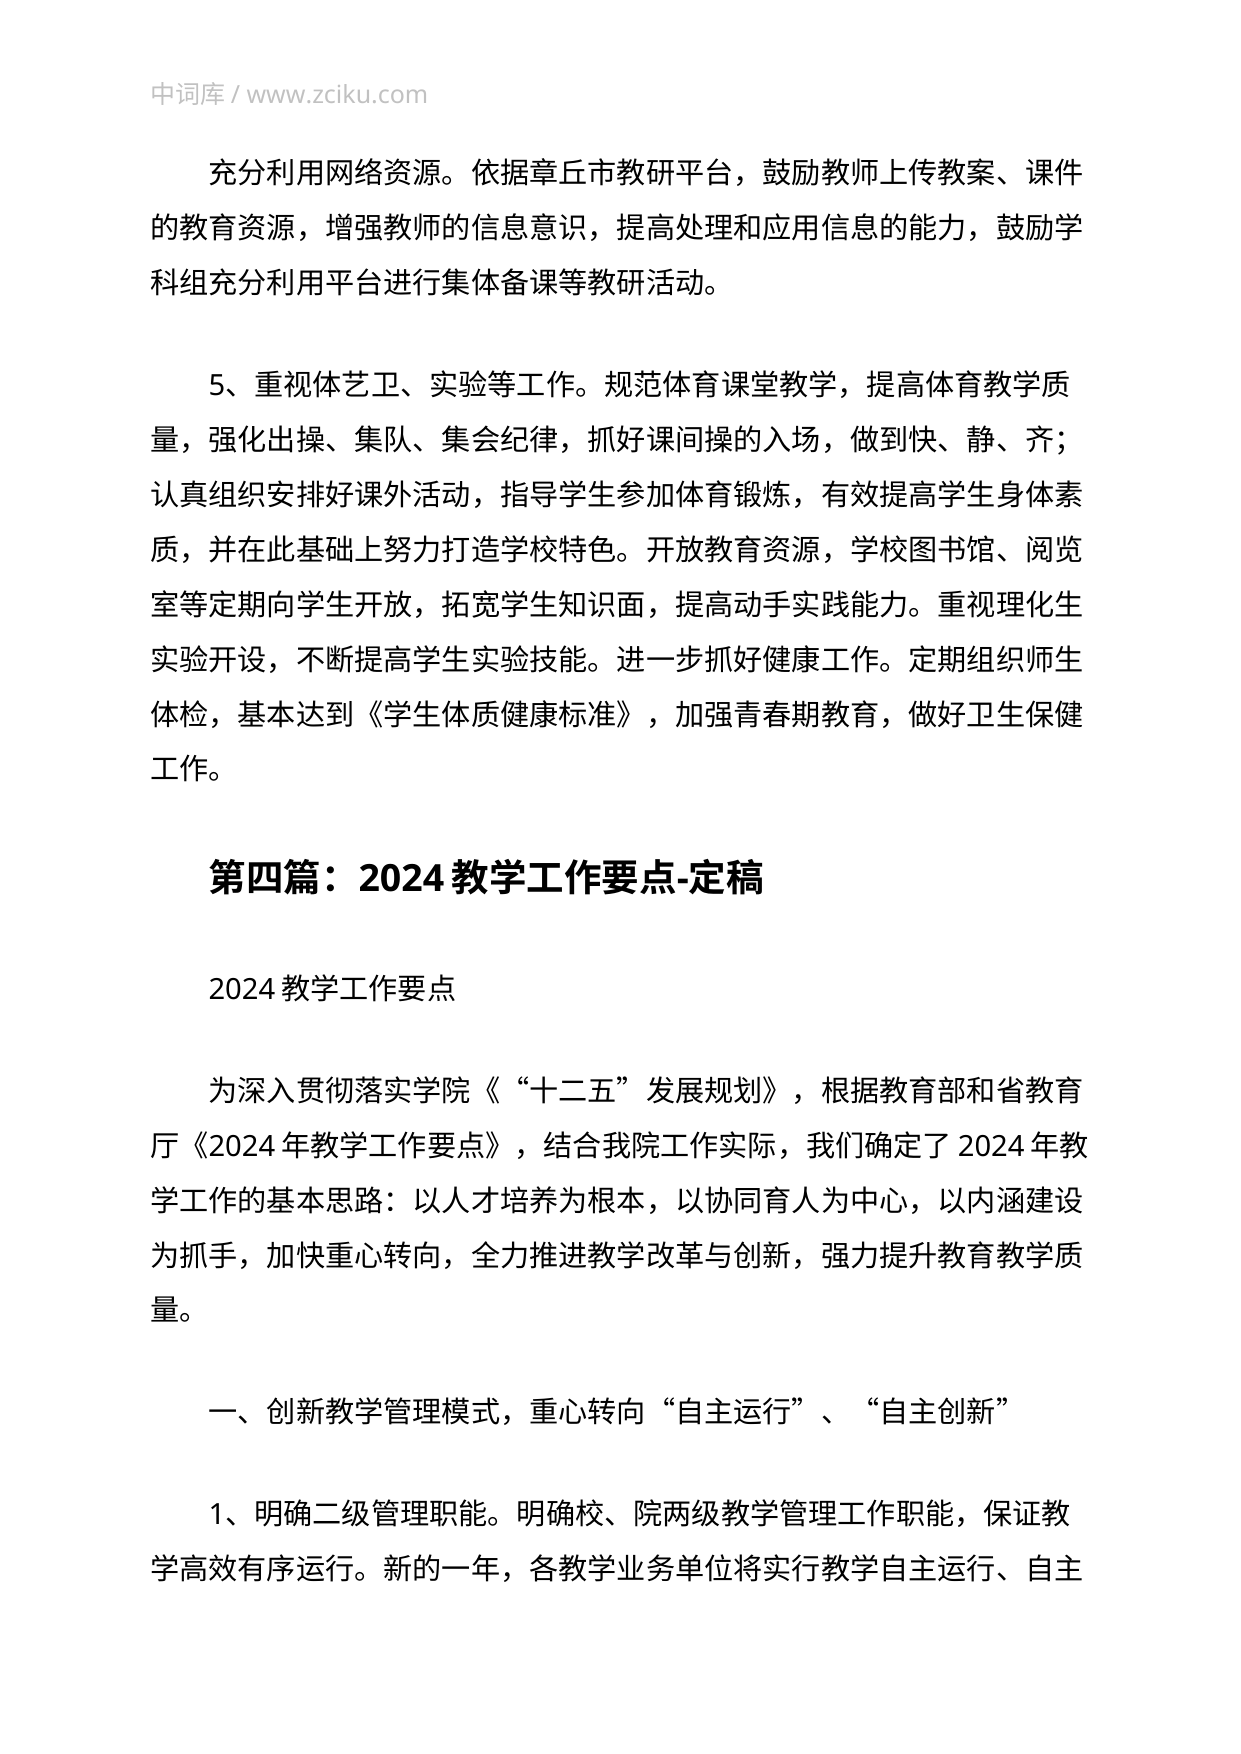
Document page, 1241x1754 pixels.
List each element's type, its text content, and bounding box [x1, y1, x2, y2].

text 充分利用网络资源。依据章丘市教研平台，鼓励教师上传教案、课件的教育资源，增强教师的信息意识，提高处理和应用信息的能力，鼓励学科组充分利用平台进行集体备课等教研活动。 [150, 150, 1090, 302]
text 一、创新教学管理模式，重心转向“自主运行”、“自主创新” [150, 1389, 1090, 1431]
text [150, 1491, 1090, 1588]
text 2024教学工作要点 [150, 965, 1090, 1008]
text 为深入贯彻落实学院《“十二五”发展规划》，根据教育部和省教育厅《2024年教学工作要点》，结合我院工作实际，我们确定了2024年教学工作的基本思路：以人才培养为根本，以协同育人为中心，以内涵建设为抓手，加快重心转向，全力推进教学改革与创新，强力提升教育教学质量。 [150, 1067, 1090, 1329]
text 5、重视体艺卫、实验等工作。规范体育课堂教学，提高体育教学质量，强化出操、集队、集会纪律，抓好课间操的入场，做到快、静、齐；认真组织安排好课外活动，指导学生参加体育锻炼，有效提高学生身体素质，并在此基础上努力打造学校特色。开放教育资源，学校图书馆、阅览室等定期向学生开放，拓宽学生知识面，提高动手实践能力。重视理化生实验开设，不断提高学生实验技能。进一步抓好健康工作。定期组织师生体检，基本达到《学生体质健康标准》，加强青春期教育，做好卫生保健工作。 [150, 362, 1090, 788]
text 第四篇：2024教学工作要点-定稿 [150, 848, 1090, 902]
